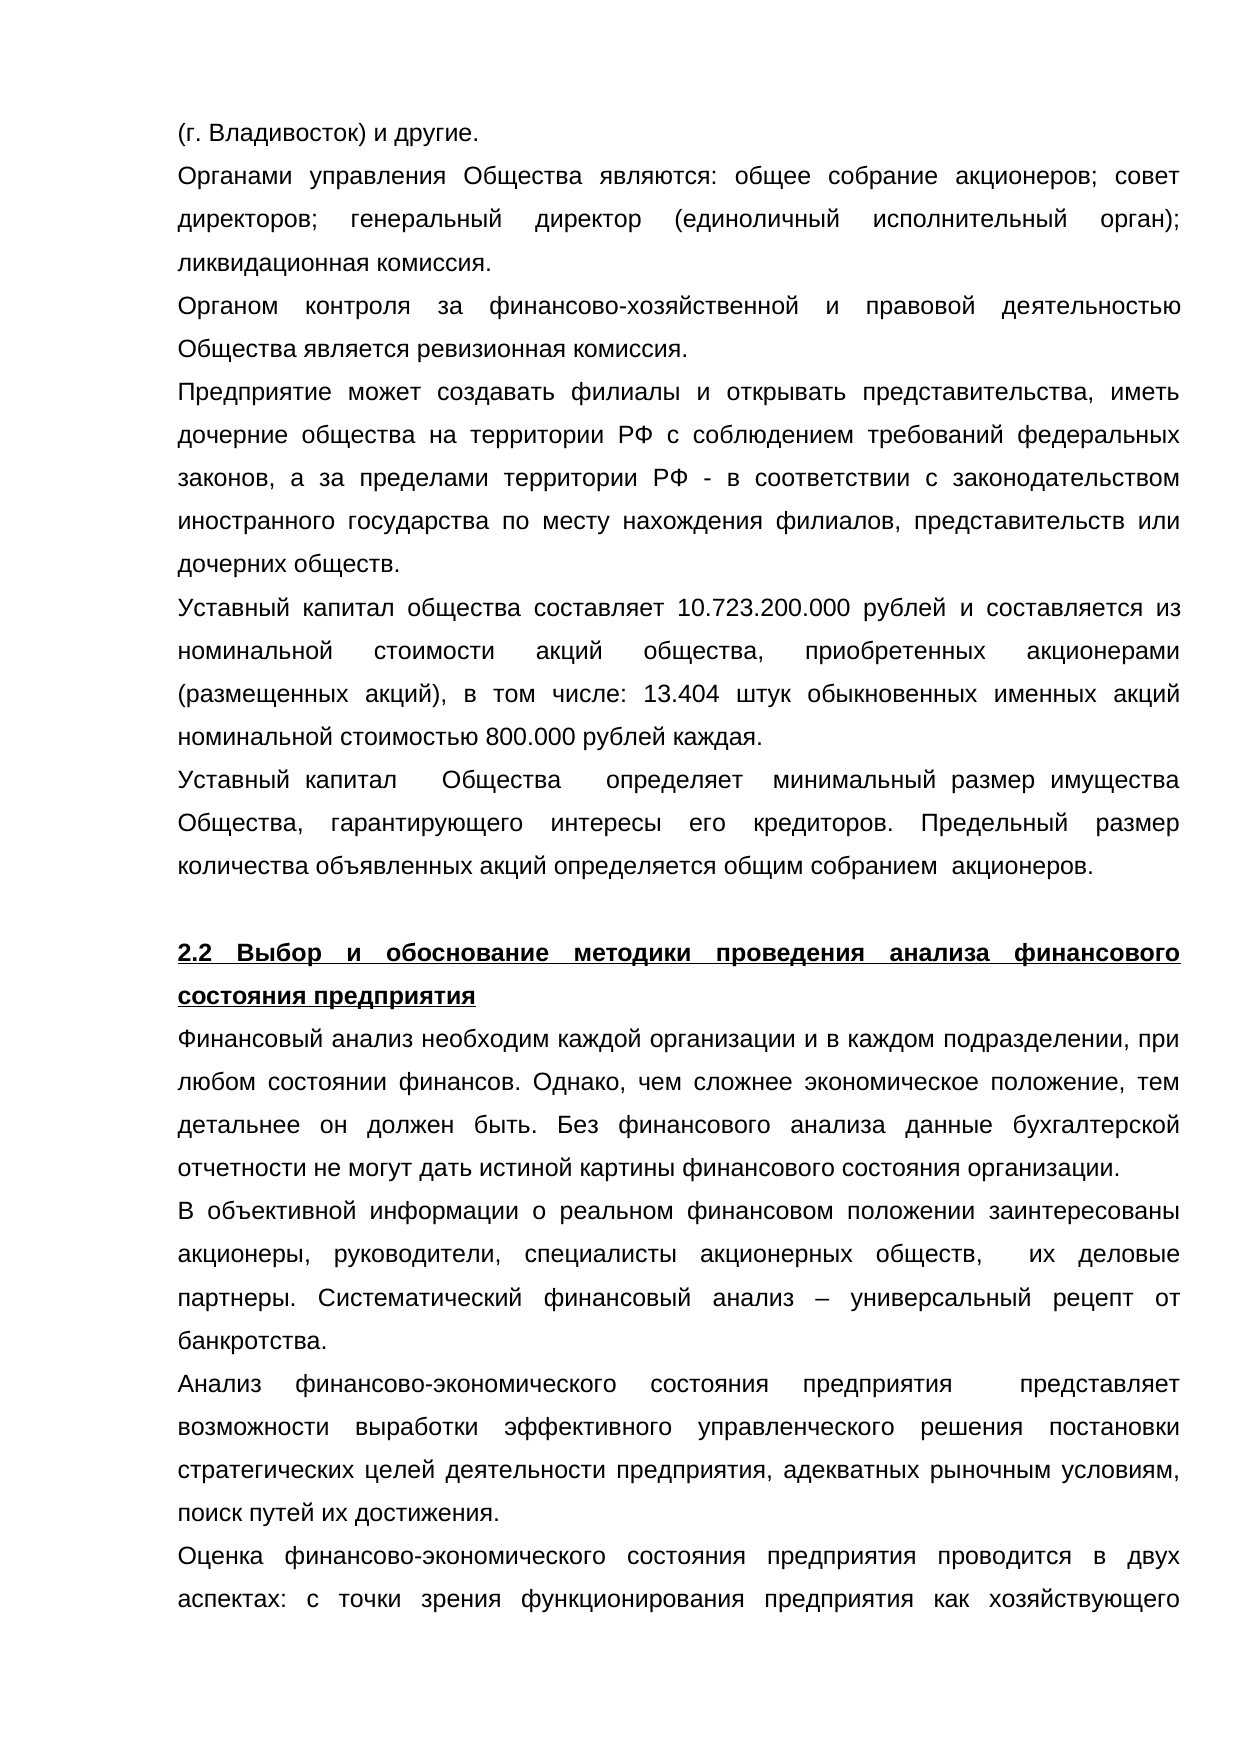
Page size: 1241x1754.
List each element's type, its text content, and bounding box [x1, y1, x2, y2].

text Органами управления Общества являются: общее собрание акционеров; совет директоров; генеральный директор (единоличный исполнительный орган); ликвидационная комиссия. [177, 161, 1181, 276]
text Уставный капитал общества составляет 10.723.200.000 рублей и составляется из номинальной стоимости акций общества, приобретенных акционерами (размещенных акций), в том числе: 13.404 штук обыкновенных именных акций номинальной стоимостью 800.000 рублей каждая. [177, 592, 1181, 751]
text Органом контроля за финансово-хозяйственной и правовой деятельностью Общества является ревизионная комиссия. [177, 291, 1181, 362]
text 2.2 Выбор и обоснование методики проведения анализа финансового состояния предприятия [177, 937, 1181, 963]
text Предприятие может создавать филиалы и открывать представительства, иметь дочерние общества на территории РФ с соблюдением требований федеральных законов, а за пределами территории РФ - в соответствии с законодательством иностранного государства по месту нахождения филиалов, представительств или дочерних обществ. [177, 377, 1181, 578]
text Анализ финансово-экономического состояния предприятия представляет возможности выработки эффективного управленческого решения постановки стратегических целей деятельности предприятия, адекватных рыночным условиям, поиск путей их достижения. [177, 1369, 1181, 1527]
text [177, 1541, 1181, 1613]
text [177, 118, 1181, 147]
text Финансовый анализ необходим каждой организации и в каждом подразделении, при любом состоянии финансов. Однако, чем сложнее экономическое положение, тем детальнее он должен быть. Без финансового анализа данные бухгалтерской отчетности не могут дать истиной картины финансового состояния организации. [177, 1024, 1181, 1182]
text Уставный капитал Общества определяет минимальный размер имущества Общества, гарантирующего интересы его кредиторов. Предельный размер количества объявленных акций определяется общим собранием акционеров. [177, 765, 1181, 880]
text 2.2 Выбор и обоснование методики проведения анализа финансового состояния предприятия [177, 964, 1181, 1009]
text В объективной информации о реальном финансовом положении заинтересованы акционеры, руководители, специалисты акционерных обществ, их деловые партнеры. Систематический финансовый анализ – универсальный рецепт от банкротства. [177, 1196, 1181, 1354]
